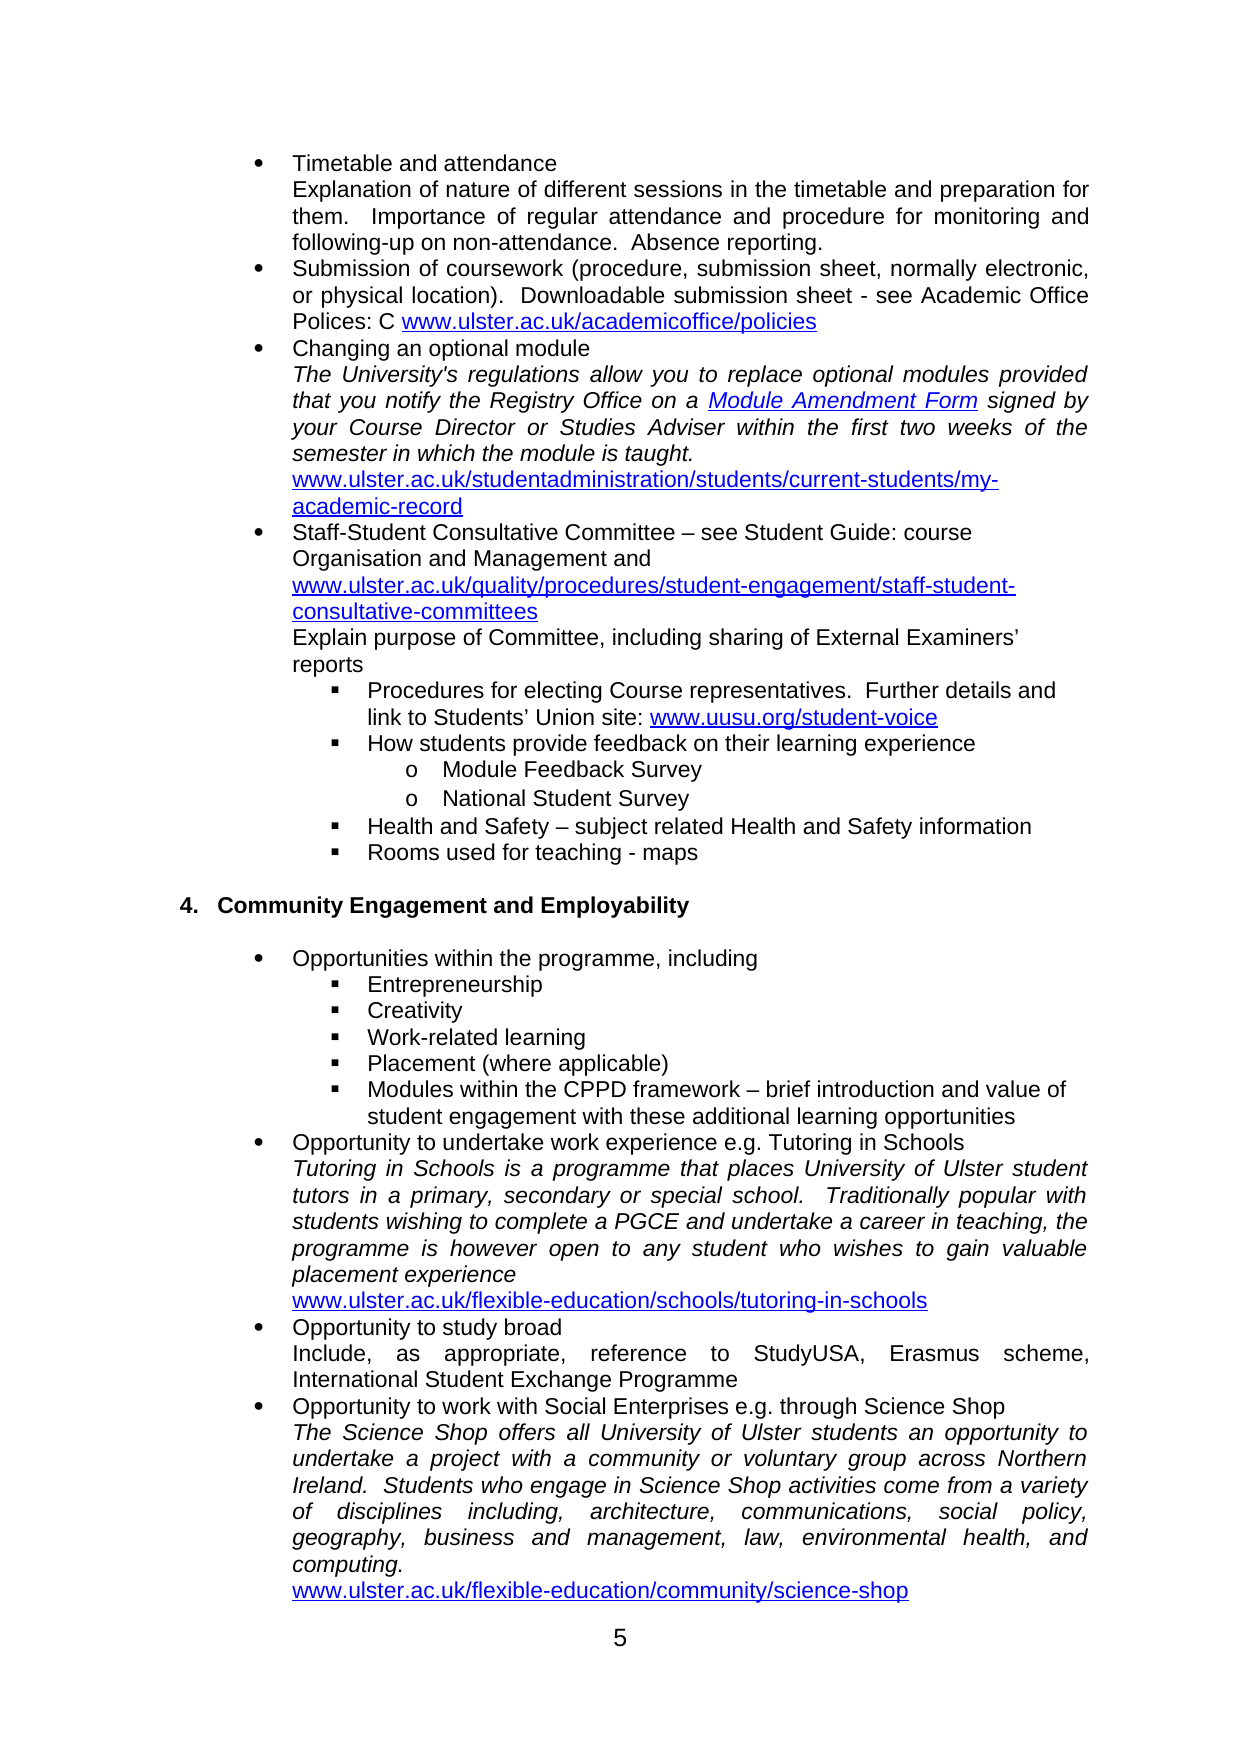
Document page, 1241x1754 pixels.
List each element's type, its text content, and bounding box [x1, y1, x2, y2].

list Work-related learning [329, 1024, 1090, 1050]
list How students provide feedback on their learning experience [329, 730, 1090, 756]
list Creativity [329, 997, 1090, 1024]
text The University's regulations allow you to replace optional modules provided that you notify the Registry Office on a Module Amendment Form signed by your Course Director or Studies Adviser within the first two weeks of the semester in which the module is taught. [292, 361, 1090, 466]
list Modules within the CPPD framework – brief introduction and value of student engagement with these additional learning opportunities [329, 1076, 1090, 1129]
list Timetable and attendance [254, 150, 1090, 176]
text Explanation of nature of different sessions in the timetable and preparation for them. Importance of regular attendance and procedure for monitoring and following-up on non-attendance. Absence reporting. [292, 176, 1090, 255]
list Health and Safety – subject related Health and Safety information [329, 813, 1090, 839]
list Opportunity to study broad [254, 1313, 1090, 1340]
list Tutoring in Schools is a programme that places University of Ulster student tutors in a primary, secondary or special school. Traditionally popular with students wishing to complete a PGCE and undertake a career in teaching, the programme is however open to any student who wishes to gain valuable placement experience [292, 1155, 1090, 1287]
list The Science Shop offers all University of Ulster students an opportunity to undertake a project with a community or voluntary group across Northern Ireland. Students who engage in Science Shop activities come from a variety of disciplines including, architecture, communications, social policy, geography, business and management, law, environmental health, and computing. [292, 1419, 1090, 1577]
list www.ulster.ac.uk/flexible-education/schools/tutoring-in-schools [292, 1287, 1090, 1313]
list Placement (where applicable) [329, 1050, 1090, 1076]
text Explain purpose of Committee, including sharing of External Examiners’ reports [292, 624, 1090, 677]
list Rooms used for teaching - maps [329, 839, 1090, 866]
list Opportunities within the programme, including [254, 944, 1090, 971]
list Staff-Student Consultative Committee – see Student Guide: course Organisation and Management and www.ulster.ac.uk/quality/procedures/student-engagement/staff-student-consultative-committees [254, 519, 1090, 624]
list Include, as appropriate, reference to StudyUSA, Erasmus scheme, International Student Exchange Programme [292, 1340, 1090, 1393]
list National Student Survey [404, 784, 1090, 813]
list Opportunity to undertake work experience e.g. Tutoring in Schools [254, 1129, 1090, 1155]
list Opportunity to work with Social Enterprises e.g. through Science Shop [254, 1393, 1090, 1419]
text www.ulster.ac.uk/studentadministration/students/current-students/my-academic-record [292, 466, 1090, 519]
list Community Engagement and Employability [179, 892, 1090, 918]
list www.ulster.ac.uk/flexible-education/community/science-shop [292, 1577, 1090, 1603]
list Module Feedback Survey [404, 756, 1090, 784]
list Procedures for electing Course representatives. Further details and link to Students’ Union site: www.uusu.org/student-voice [329, 677, 1090, 730]
list Entrepreneurship [329, 971, 1090, 997]
list Submission of coursework (procedure, submission sheet, normally electronic, or physical location). Downloadable submission sheet - see Academic Office Polices: C www.ulster.ac.uk/academicoffice/policies [254, 255, 1090, 334]
list Changing an optional module [254, 334, 1090, 361]
